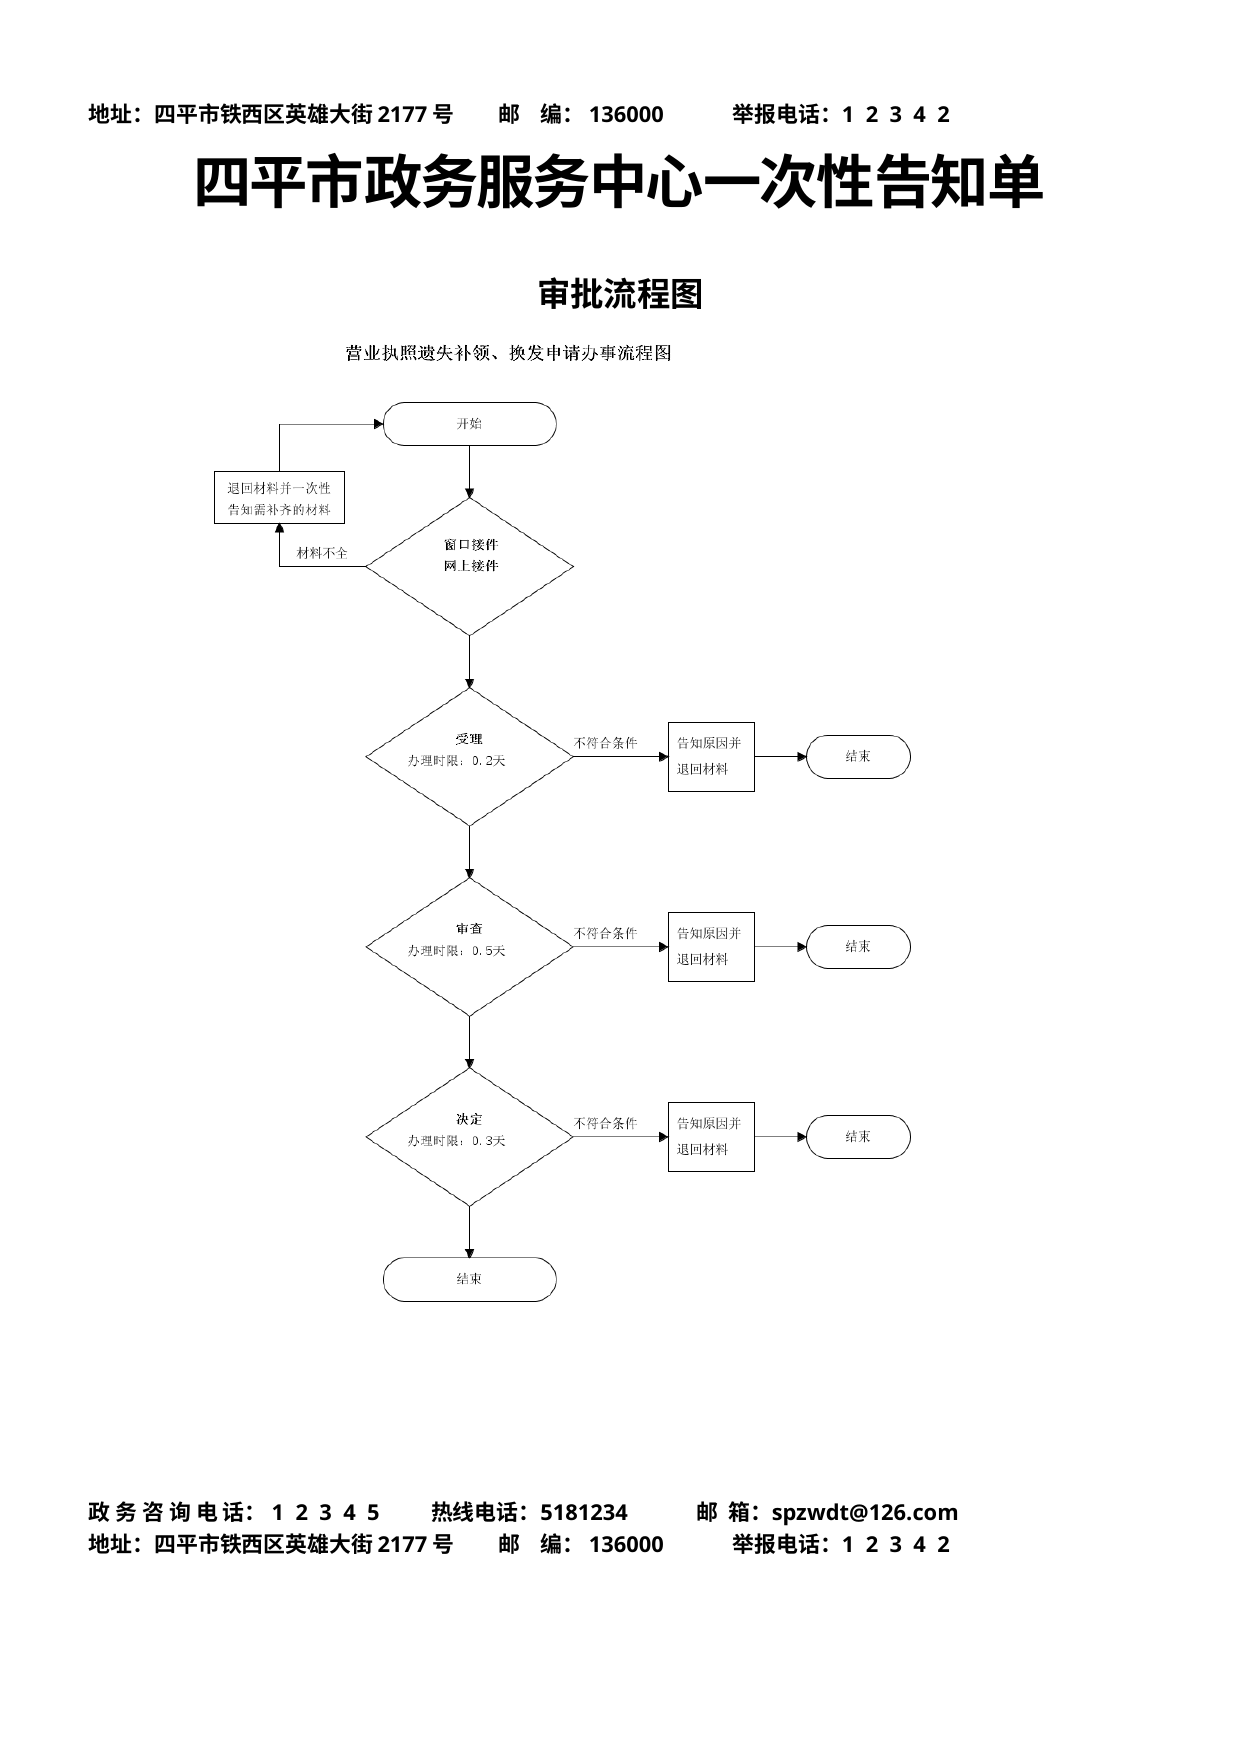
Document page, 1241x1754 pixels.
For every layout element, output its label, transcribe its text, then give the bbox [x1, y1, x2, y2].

text 四平市政务服务中心一次性告知单 [88, 129, 1152, 227]
text 地址：四平市铁西区英雄大街2177号 邮 编： 136000 举报电话：1 2 3 4 2 [88, 97, 1152, 129]
text 地址：四平市铁西区英雄大街2177号 邮 编： 136000 举报电话：1 2 3 4 2 [88, 1527, 1152, 1559]
text 审批流程图 [88, 259, 1152, 324]
picture [188, 324, 1052, 1404]
text 政 务 咨 询 电 话： 1 2 3 4 5 热线电话：5181234 邮 箱：spzwdt@126.com [88, 1494, 1152, 1527]
